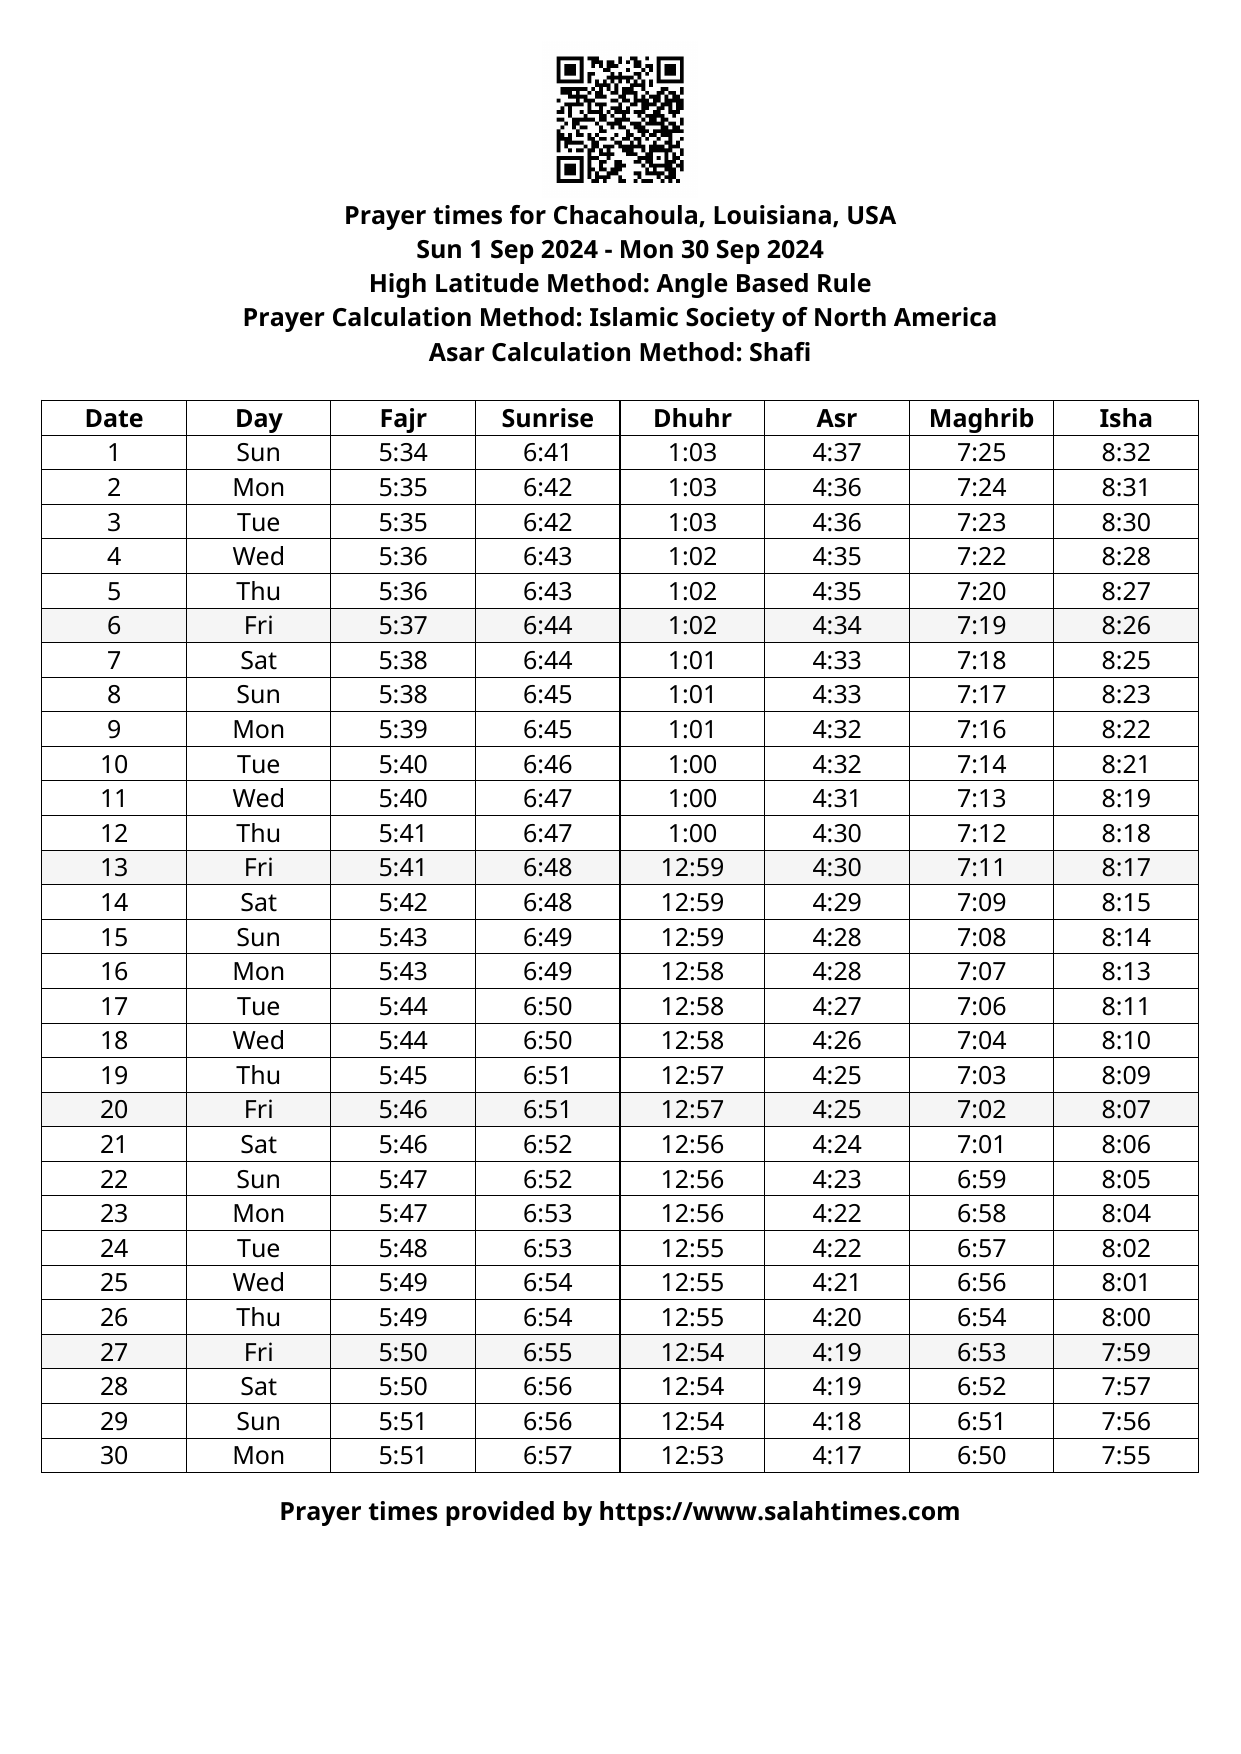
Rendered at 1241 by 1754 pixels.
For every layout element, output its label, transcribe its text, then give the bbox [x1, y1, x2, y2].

table_cell 7:23 [910, 505, 1053, 538]
table_cell 4:36 [765, 505, 909, 538]
table_cell Thu [187, 1058, 330, 1092]
table_cell 12:57 [621, 1058, 764, 1092]
table_cell 12:55 [621, 1266, 764, 1299]
table_cell Wed [187, 1266, 330, 1299]
table_cell Tue [187, 1231, 330, 1264]
table_cell 8:28 [1054, 539, 1198, 573]
text Asar Calculation Method: Shafi [42, 334, 1198, 368]
table_cell 8:23 [1054, 678, 1198, 711]
table_cell 4:22 [765, 1196, 909, 1230]
table_cell 5:51 [331, 1404, 475, 1437]
table_cell 10 [42, 747, 186, 780]
table_header Day [187, 401, 330, 434]
table_cell 6:52 [910, 1369, 1053, 1403]
table_cell 6:41 [476, 436, 619, 469]
table_cell 5:36 [331, 539, 475, 573]
table_cell 6:54 [476, 1300, 619, 1334]
table_cell 4:29 [765, 885, 909, 919]
table_cell 5:40 [331, 747, 475, 780]
table_cell 1:02 [621, 609, 764, 642]
table_cell 4:20 [765, 1300, 909, 1334]
table_cell 12:54 [621, 1404, 764, 1437]
table_cell 8:06 [1054, 1127, 1198, 1161]
table_cell 6:42 [476, 505, 619, 538]
table_cell 5:36 [331, 574, 475, 607]
table_cell 9 [42, 712, 186, 746]
table_cell Sun [187, 920, 330, 953]
table_cell 6:58 [910, 1196, 1053, 1230]
table_cell 4:37 [765, 436, 909, 469]
table_cell Fri [187, 851, 330, 884]
table_cell 12:54 [621, 1335, 764, 1368]
table_cell 6:44 [476, 609, 619, 642]
table_header Asr [765, 401, 909, 434]
table_cell 5:37 [331, 609, 475, 642]
table_cell 6:43 [476, 574, 619, 607]
table_cell 6:47 [476, 816, 619, 849]
table_cell 7:56 [1054, 1404, 1198, 1437]
table_cell 6 [42, 609, 186, 642]
table_cell 5:50 [331, 1335, 475, 1368]
table_cell 4:32 [765, 712, 909, 746]
table_cell 11 [42, 781, 186, 815]
table_cell 6:49 [476, 954, 619, 988]
table_cell 12:56 [621, 1196, 764, 1230]
table_cell 15 [42, 920, 186, 953]
table_cell 2 [42, 470, 186, 504]
table_cell 24 [42, 1231, 186, 1264]
table_cell 8:09 [1054, 1058, 1198, 1092]
table_cell 6:52 [476, 1127, 619, 1161]
table_cell Thu [187, 1300, 330, 1334]
table_cell 4:36 [765, 470, 909, 504]
table_cell 29 [42, 1404, 186, 1437]
table_cell 8:27 [1054, 574, 1198, 607]
table_cell 7:01 [910, 1127, 1053, 1161]
table_cell 5:41 [331, 816, 475, 849]
table_cell 7:19 [910, 609, 1053, 642]
table_cell 8:25 [1054, 643, 1198, 677]
table_cell 4:30 [765, 816, 909, 849]
table_cell 6:51 [476, 1093, 619, 1126]
table_cell Sat [187, 1127, 330, 1161]
table_cell 4:33 [765, 678, 909, 711]
table_cell 12:54 [621, 1369, 764, 1403]
table_cell 7:16 [910, 712, 1053, 746]
table_cell 6:54 [476, 1266, 619, 1299]
table_cell 4:18 [765, 1404, 909, 1437]
table_header Maghrib [910, 401, 1053, 434]
table_cell 5:35 [331, 505, 475, 538]
table_cell 6:50 [910, 1439, 1053, 1472]
table_cell 6:47 [476, 781, 619, 815]
table_cell 5:38 [331, 643, 475, 677]
table_cell 5:35 [331, 470, 475, 504]
table_cell 7:22 [910, 539, 1053, 573]
table_cell 1:03 [621, 470, 764, 504]
table_cell 6:56 [476, 1404, 619, 1437]
table_cell 7:18 [910, 643, 1053, 677]
table_cell Tue [187, 747, 330, 780]
table_cell 6:50 [476, 989, 619, 1022]
table_cell 5:48 [331, 1231, 475, 1264]
table_cell Thu [187, 816, 330, 849]
table_cell Tue [187, 505, 330, 538]
table_cell 8:05 [1054, 1162, 1198, 1195]
table_cell 1:01 [621, 712, 764, 746]
table_cell 16 [42, 954, 186, 988]
table_cell 6:42 [476, 470, 619, 504]
table_cell 1:01 [621, 678, 764, 711]
table_cell 7:25 [910, 436, 1053, 469]
table_cell 4:19 [765, 1335, 909, 1368]
table_cell 5:50 [331, 1369, 475, 1403]
table_cell 8:04 [1054, 1196, 1198, 1230]
table_cell Sun [187, 436, 330, 469]
table_cell 5:47 [331, 1162, 475, 1195]
table_cell 4:34 [765, 609, 909, 642]
table_cell 4:21 [765, 1266, 909, 1299]
table_cell 12:59 [621, 885, 764, 919]
table_cell Mon [187, 1439, 330, 1472]
table_cell 6:55 [476, 1335, 619, 1368]
table_cell 12:53 [621, 1439, 764, 1472]
table_cell 8:10 [1054, 1024, 1198, 1057]
table_cell 8:15 [1054, 885, 1198, 919]
table_cell 12:56 [621, 1127, 764, 1161]
table_cell 7:03 [910, 1058, 1053, 1092]
text Prayer times for Chacahoula, Louisiana, USA [42, 198, 1198, 232]
table_cell 5:49 [331, 1266, 475, 1299]
table_cell 6:53 [476, 1196, 619, 1230]
table_cell 8 [42, 678, 186, 711]
table_cell Thu [187, 574, 330, 607]
table_cell 1:02 [621, 574, 764, 607]
table_cell Sun [187, 1404, 330, 1437]
table_cell 6:51 [476, 1058, 619, 1092]
table_cell 5:46 [331, 1127, 475, 1161]
table_cell 5:47 [331, 1196, 475, 1230]
table_cell 1:03 [621, 436, 764, 469]
table_cell Wed [187, 1024, 330, 1057]
table_cell 4:25 [765, 1093, 909, 1126]
table_cell 5:46 [331, 1093, 475, 1126]
table_cell 8:32 [1054, 436, 1198, 469]
table_cell 8:13 [1054, 954, 1198, 988]
table_cell 5:34 [331, 436, 475, 469]
table_cell Mon [187, 954, 330, 988]
table_cell 14 [42, 885, 186, 919]
table_cell 1:00 [621, 816, 764, 849]
table_cell 4:28 [765, 920, 909, 953]
table_cell 7:04 [910, 1024, 1053, 1057]
table_header Date [42, 401, 186, 434]
table_cell 8:31 [1054, 470, 1198, 504]
table_cell 8:01 [1054, 1266, 1198, 1299]
table_cell 7:57 [1054, 1369, 1198, 1403]
table_cell 7:07 [910, 954, 1053, 988]
table_cell 5:43 [331, 920, 475, 953]
table_cell 17 [42, 989, 186, 1022]
table_cell Sat [187, 1369, 330, 1403]
table_cell 4:17 [765, 1439, 909, 1472]
table_cell 6:43 [476, 539, 619, 573]
table_cell Wed [187, 781, 330, 815]
table_cell 12:58 [621, 989, 764, 1022]
table_cell 6:46 [476, 747, 619, 780]
table_cell 12:59 [621, 851, 764, 884]
table_cell 7:11 [910, 851, 1053, 884]
table_cell Mon [187, 470, 330, 504]
table_cell 5:42 [331, 885, 475, 919]
table_cell 4:22 [765, 1231, 909, 1264]
table_cell 22 [42, 1162, 186, 1195]
table_cell 6:45 [476, 712, 619, 746]
table_cell Tue [187, 989, 330, 1022]
table_cell 4:32 [765, 747, 909, 780]
table_cell 7:17 [910, 678, 1053, 711]
table_cell 12:56 [621, 1162, 764, 1195]
table_cell 6:44 [476, 643, 619, 677]
table_cell Sun [187, 1162, 330, 1195]
table_cell 8:02 [1054, 1231, 1198, 1264]
table_cell 6:53 [910, 1335, 1053, 1368]
table_cell 7:08 [910, 920, 1053, 953]
table_cell 4:27 [765, 989, 909, 1022]
table_cell 5:41 [331, 851, 475, 884]
table_cell 5 [42, 574, 186, 607]
table_cell 6:57 [910, 1231, 1053, 1264]
table_cell 5:44 [331, 1024, 475, 1057]
table_cell 12:58 [621, 1024, 764, 1057]
table_cell 8:14 [1054, 920, 1198, 953]
table_cell 12:59 [621, 920, 764, 953]
table_cell 4:33 [765, 643, 909, 677]
table_cell 1:03 [621, 505, 764, 538]
table_cell 5:44 [331, 989, 475, 1022]
table_cell 12:55 [621, 1300, 764, 1334]
table_cell 4:31 [765, 781, 909, 815]
table_cell 7:13 [910, 781, 1053, 815]
table_cell 4:23 [765, 1162, 909, 1195]
table_cell 28 [42, 1369, 186, 1403]
picture [542, 41, 699, 198]
table_header Fajr [331, 401, 475, 434]
table_cell 6:48 [476, 851, 619, 884]
table_cell 6:51 [910, 1404, 1053, 1437]
table_cell Fri [187, 609, 330, 642]
table_cell 26 [42, 1300, 186, 1334]
table_cell 4:35 [765, 574, 909, 607]
table_cell 7:09 [910, 885, 1053, 919]
table_cell Sat [187, 643, 330, 677]
table_cell 6:45 [476, 678, 619, 711]
table_cell 13 [42, 851, 186, 884]
table_cell 4:35 [765, 539, 909, 573]
table_cell 6:56 [476, 1369, 619, 1403]
table_cell 30 [42, 1439, 186, 1472]
text Sun 1 Sep 2024 - Mon 30 Sep 2024 [42, 232, 1198, 266]
table_header Dhuhr [621, 401, 764, 434]
table_cell 4 [42, 539, 186, 573]
table_cell 7:14 [910, 747, 1053, 780]
table_cell 7 [42, 643, 186, 677]
table_cell 8:30 [1054, 505, 1198, 538]
table_cell Sun [187, 678, 330, 711]
table_cell 12:55 [621, 1231, 764, 1264]
table_cell 4:24 [765, 1127, 909, 1161]
table_cell 7:02 [910, 1093, 1053, 1126]
table_cell Fri [187, 1335, 330, 1368]
table_cell 12:57 [621, 1093, 764, 1126]
table_cell 7:55 [1054, 1439, 1198, 1472]
table_cell 7:59 [1054, 1335, 1198, 1368]
table_cell 5:40 [331, 781, 475, 815]
table_cell 6:54 [910, 1300, 1053, 1334]
table_cell 23 [42, 1196, 186, 1230]
table_cell 1:00 [621, 747, 764, 780]
table_cell Mon [187, 1196, 330, 1230]
table_cell 1:01 [621, 643, 764, 677]
table_cell 4:19 [765, 1369, 909, 1403]
table_cell Wed [187, 539, 330, 573]
table_cell 27 [42, 1335, 186, 1368]
table_cell 5:43 [331, 954, 475, 988]
table_cell 6:48 [476, 885, 619, 919]
table_cell 8:00 [1054, 1300, 1198, 1334]
table_cell 8:07 [1054, 1093, 1198, 1126]
table_cell 18 [42, 1024, 186, 1057]
table_cell 4:26 [765, 1024, 909, 1057]
table_cell 7:20 [910, 574, 1053, 607]
table_cell Fri [187, 1093, 330, 1126]
text High Latitude Method: Angle Based Rule [42, 266, 1198, 300]
table_cell 6:53 [476, 1231, 619, 1264]
table_cell 8:22 [1054, 712, 1198, 746]
table_cell 6:59 [910, 1162, 1053, 1195]
table_cell 6:49 [476, 920, 619, 953]
table_cell 19 [42, 1058, 186, 1092]
table_cell 4:30 [765, 851, 909, 884]
table_cell 7:24 [910, 470, 1053, 504]
table_header Isha [1054, 401, 1198, 434]
table_header Sunrise [476, 401, 619, 434]
table_cell 7:06 [910, 989, 1053, 1022]
table_cell 8:26 [1054, 609, 1198, 642]
table_cell 6:52 [476, 1162, 619, 1195]
table_cell 1:02 [621, 539, 764, 573]
table_cell 5:51 [331, 1439, 475, 1472]
table_cell 5:49 [331, 1300, 475, 1334]
table_cell 5:39 [331, 712, 475, 746]
table_cell 6:57 [476, 1439, 619, 1472]
table_cell 1 [42, 436, 186, 469]
table_cell 1:00 [621, 781, 764, 815]
table_cell 5:38 [331, 678, 475, 711]
table_cell 4:25 [765, 1058, 909, 1092]
table_cell 20 [42, 1093, 186, 1126]
table_cell 6:56 [910, 1266, 1053, 1299]
table_cell 8:18 [1054, 816, 1198, 849]
text Prayer times provided by https://www.salahtimes.com [42, 1494, 1198, 1528]
table_cell 8:11 [1054, 989, 1198, 1022]
table_cell 25 [42, 1266, 186, 1299]
table_cell 4:28 [765, 954, 909, 988]
table_cell 8:19 [1054, 781, 1198, 815]
table_cell 21 [42, 1127, 186, 1161]
table_cell 12:58 [621, 954, 764, 988]
table_cell Mon [187, 712, 330, 746]
table_cell 12 [42, 816, 186, 849]
table_cell Sat [187, 885, 330, 919]
table_cell 5:45 [331, 1058, 475, 1092]
table_cell 8:21 [1054, 747, 1198, 780]
table_cell 6:50 [476, 1024, 619, 1057]
text Prayer Calculation Method: Islamic Society of North America [42, 300, 1198, 334]
table_cell 3 [42, 505, 186, 538]
table_cell 8:17 [1054, 851, 1198, 884]
table_cell 7:12 [910, 816, 1053, 849]
